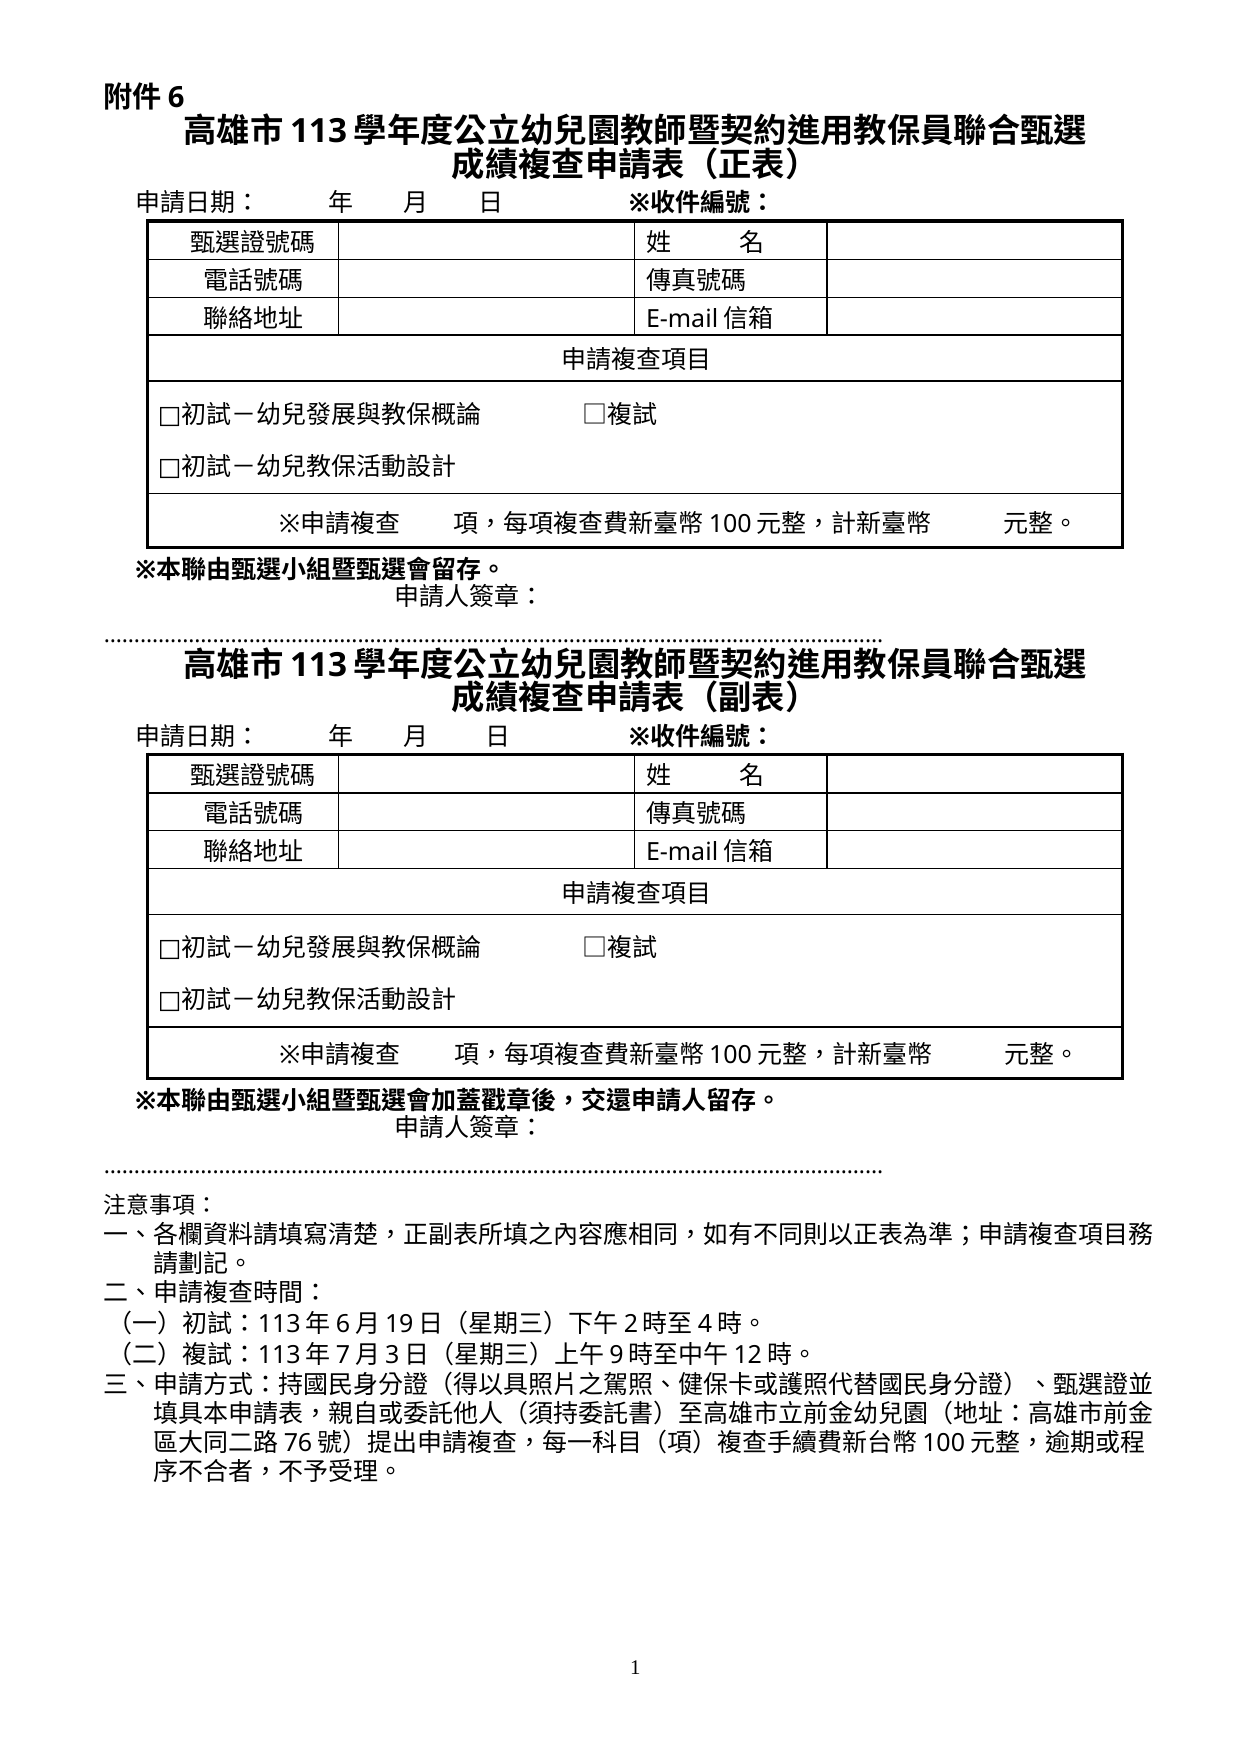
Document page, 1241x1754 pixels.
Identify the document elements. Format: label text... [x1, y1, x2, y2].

table_header [339, 223, 634, 259]
table_cell [339, 298, 634, 334]
table_header 甄選證號碼 [149, 756, 338, 792]
table_cell 聯絡地址 [149, 298, 338, 334]
table_cell 申請複查項目 [149, 336, 1121, 380]
table_cell [828, 831, 1121, 868]
table_header [828, 756, 1121, 792]
text 成績複查申請表（正表） [103, 149, 1166, 183]
table_header 甄選證號碼 [149, 223, 338, 259]
text 二、申請複查時間： [103, 1278, 1163, 1307]
table_cell 申請複查項目 [149, 869, 1121, 913]
text 申請日期： 年 月 日 ※收件編號： [135, 716, 1168, 752]
table_header 姓 名 [635, 223, 826, 259]
table_cell [339, 794, 634, 830]
table_header [828, 223, 1121, 259]
table_cell E-mail信箱 [635, 298, 826, 334]
table_cell 電話號碼 [149, 794, 338, 830]
text 注意事項： [103, 1188, 1163, 1220]
table_cell ※申請複查 項，每項複查費新臺幣100元整，計新臺幣 元整。 [149, 494, 1121, 546]
table_cell 傳真號碼 [635, 794, 826, 830]
text （一）初試：113年6月19日（星期三）下午2時至4時。 [108, 1307, 1163, 1338]
table_header [339, 756, 634, 792]
table_cell □初試－幼兒發展與教保概論 □複試 □初試－幼兒教保活動設計 [149, 382, 1121, 493]
text 申請人簽章： [135, 1117, 1169, 1142]
text ………………………………………………………………………………………………………………… [103, 1149, 1163, 1181]
text （二）複試：113年7月3日（星期三）上午9時至中午12時。 [108, 1338, 1163, 1370]
table_cell 傳真號碼 [635, 260, 826, 297]
text 附件6 [103, 74, 1166, 116]
text 高雄市113學年度公立幼兒園教師暨契約進用教保員聯合甄選 [103, 649, 1166, 683]
table_cell [339, 831, 634, 868]
table_cell 電話號碼 [149, 260, 338, 297]
table_cell [339, 260, 634, 297]
text 高雄市113學年度公立幼兒園教師暨契約進用教保員聯合甄選 [103, 116, 1166, 149]
text 成績複查申請表（副表） [103, 683, 1166, 716]
text ………………………………………………………………………………………………………………… [103, 618, 1163, 649]
table_cell 聯絡地址 [149, 831, 338, 868]
table_cell [828, 298, 1121, 334]
table_header 姓 名 [635, 756, 826, 792]
text 申請人簽章： [135, 585, 1169, 610]
table_cell E-mail信箱 [635, 831, 826, 868]
text 三、申請方式：持國民身分證（得以具照片之駕照、健保卡或護照代替國民身分證）、甄選證並填具本申請表，親自或委託他人（須持委託書）至高雄市立前金幼兒園（地址：高雄市前金區大同二路76號）提出申請複查，每一科目（項）複查手續費新台幣100元整，逾期或程序不合者，不予受理。 [103, 1370, 1163, 1486]
table_cell [828, 260, 1121, 297]
text 申請日期： 年 月 日 ※收件編號： [135, 183, 1168, 219]
text 一、各欄資料請填寫清楚，正副表所填之內容應相同，如有不同則以正表為準；申請複查項目務請劃記。 [103, 1220, 1163, 1278]
text ※本聯由甄選小組暨甄選會留存。 [135, 549, 1168, 585]
text ※本聯由甄選小組暨甄選會加蓋戳章後，交還申請人留存。 [135, 1080, 1168, 1117]
table_cell ※申請複查 項，每項複查費新臺幣100元整，計新臺幣 元整。 [149, 1028, 1121, 1077]
table_cell □初試－幼兒發展與教保概論 □複試 □初試－幼兒教保活動設計 [149, 915, 1121, 1026]
table_cell [828, 794, 1121, 830]
